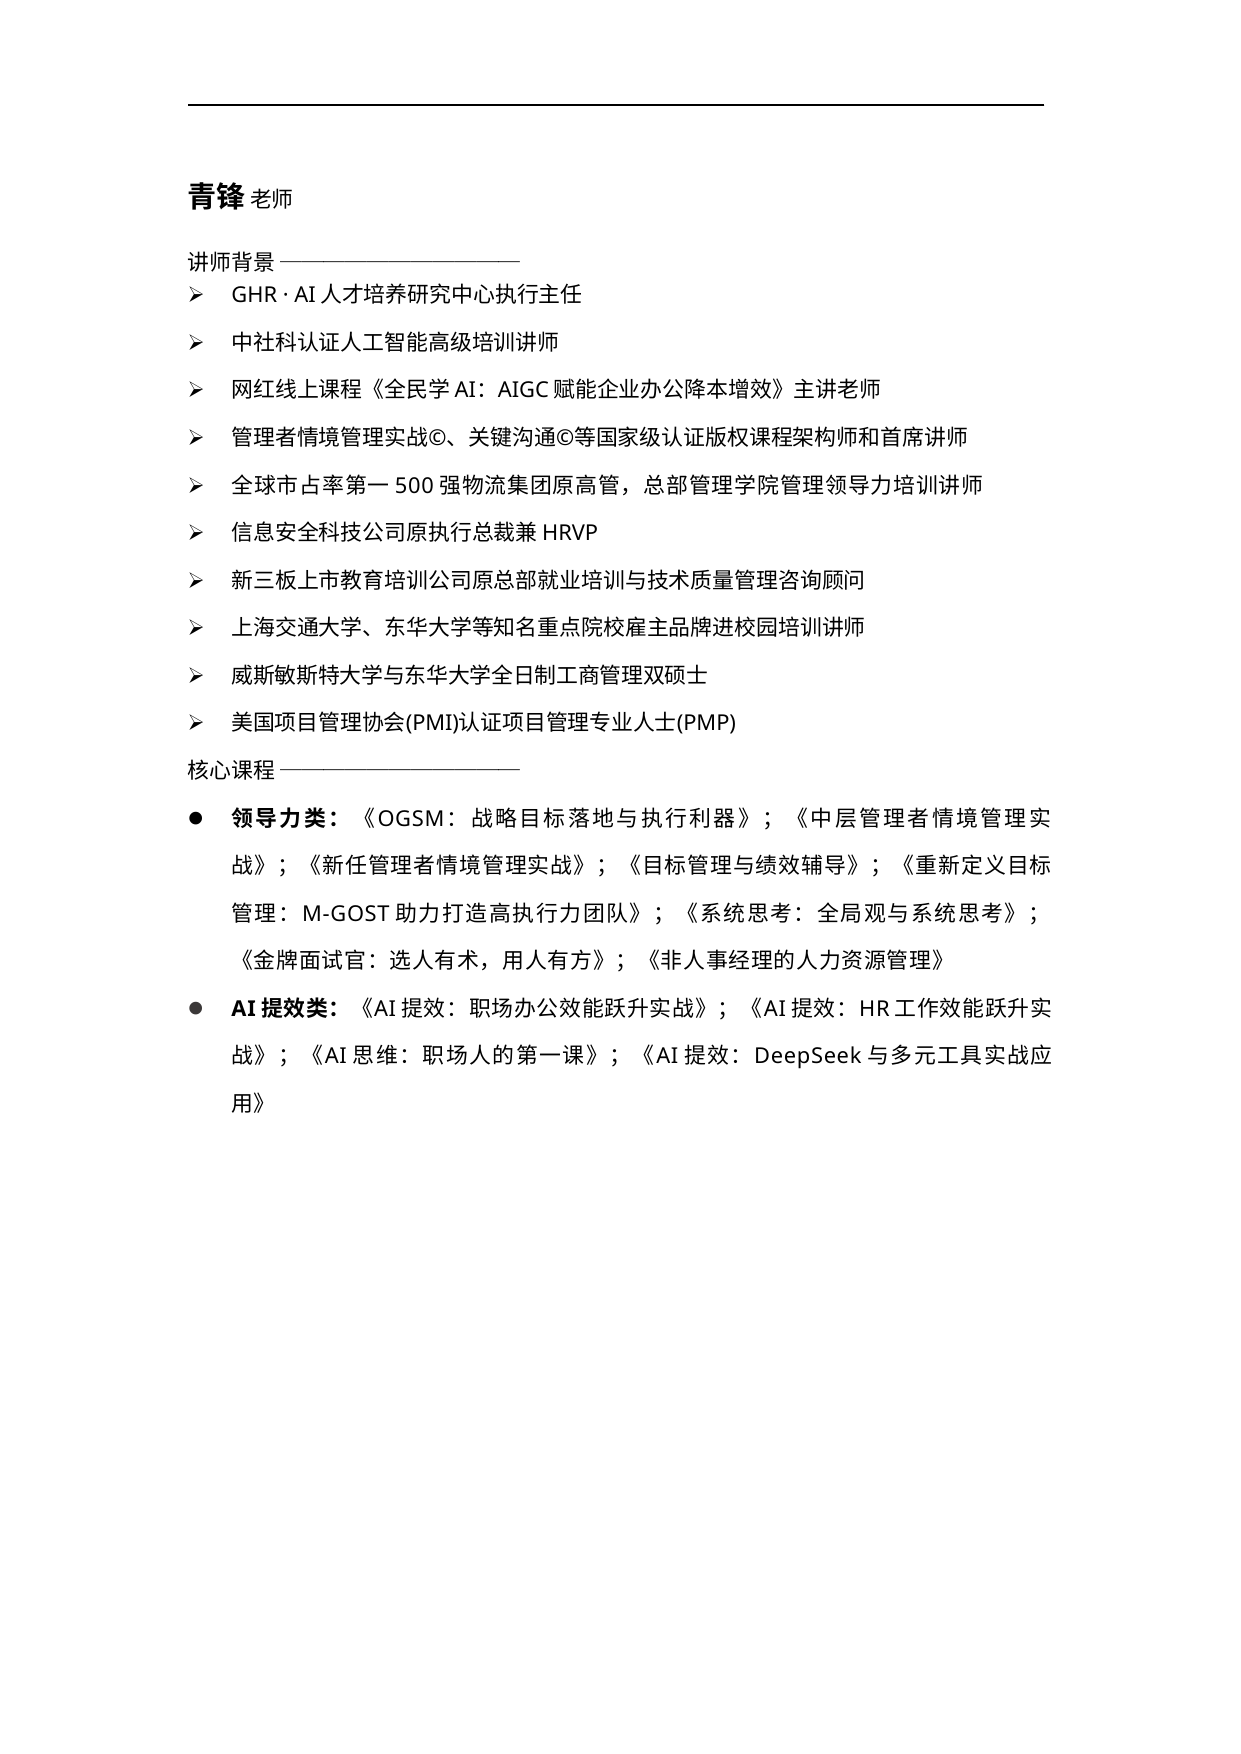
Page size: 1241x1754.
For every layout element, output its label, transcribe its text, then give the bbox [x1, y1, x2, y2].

list 美国项目管理协会(PMI)认证项目管理专业人士(PMP) [187, 705, 1053, 737]
text 青锋 老师 [187, 162, 1053, 227]
list 管理者情境管理实战©、关键沟通©等国家级认证版权课程架构师和首席讲师 [187, 420, 1053, 452]
list 信息安全科技公司原执行总裁兼HRVP [187, 515, 1053, 547]
text 讲师背景 ─────────── [187, 245, 1053, 277]
list 上海交通大学、东华大学等知名重点院校雇主品牌进校园培训讲师 [187, 610, 1053, 642]
list 领导力类：《OGSM：战略目标落地与执行利器》；《中层管理者情境管理实战》；《新任管理者情境管理实战》；《目标管理与绩效辅导》；《重新定义目标管理：M-GOST助力打造高执行力团队》；《系统思考：全局观与系统思考》；《金牌面试官：选人有术，用人有方》；《非人事经理的人力资源管理》 [187, 801, 1053, 975]
list 威斯敏斯特大学与东华大学全日制工商管理双硕士 [187, 658, 1053, 689]
list AI提效类：《AI提效：职场办公效能跃升实战》；《AI提效：HR工作效能跃升实战》；《AI思维：职场人的第一课》；《AI提效：DeepSeek与多元工具实战应用》 [187, 991, 1053, 1118]
list GHR · AI人才培养研究中心执行主任 [187, 277, 1053, 309]
list 全球市占率第一500强物流集团原高管，总部管理学院管理领导力培训讲师 [187, 468, 1053, 499]
list 网红线上课程《全民学AI：AIGC赋能企业办公降本增效》主讲老师 [187, 372, 1053, 404]
list 中社科认证人工智能高级培训讲师 [187, 325, 1053, 357]
text 核心课程 ─────────── [187, 753, 1053, 785]
list 新三板上市教育培训公司原总部就业培训与技术质量管理咨询顾问 [187, 563, 1053, 594]
